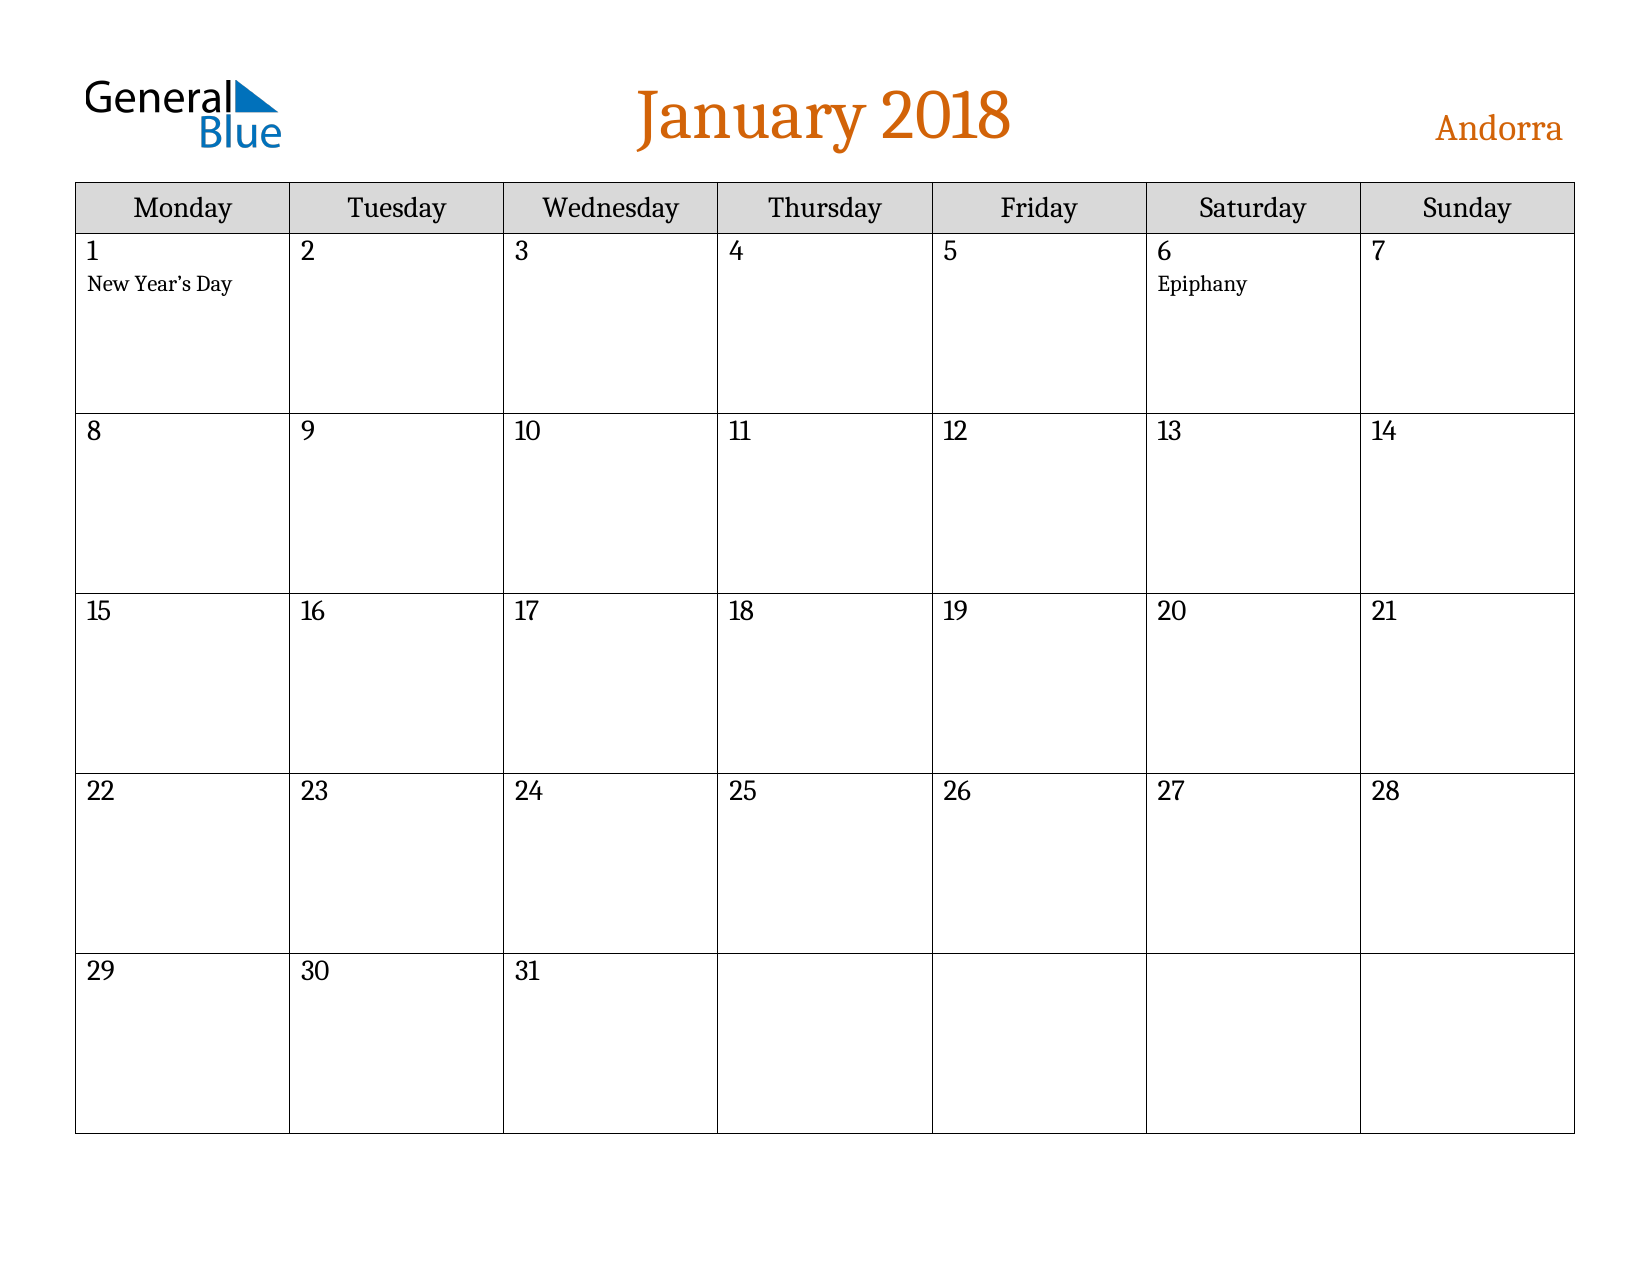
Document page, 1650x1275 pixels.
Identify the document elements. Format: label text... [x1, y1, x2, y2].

table_cell 3 [504, 234, 717, 270]
table_cell [718, 954, 932, 990]
table_cell 6 [1147, 234, 1360, 270]
table_cell [933, 450, 1146, 593]
table_cell 17 [504, 594, 717, 630]
table_cell [1361, 630, 1574, 773]
table_cell [290, 630, 503, 773]
table_cell [76, 630, 289, 773]
table_header Andorra [1146, 75, 1574, 182]
table_cell 19 [933, 594, 1146, 630]
table_cell 23 [290, 774, 503, 810]
table_cell New Year’s Day [76, 270, 289, 413]
table_cell 14 [1361, 414, 1574, 450]
table_cell 10 [504, 414, 717, 450]
table_cell 1 [76, 234, 289, 270]
table_cell [1147, 954, 1360, 990]
table_cell 8 [76, 414, 289, 450]
table_cell 18 [718, 594, 932, 630]
table_cell [718, 270, 932, 413]
table_cell 12 [933, 414, 1146, 450]
table_cell [504, 450, 717, 593]
table_cell [933, 990, 1146, 1133]
table_cell [76, 990, 289, 1133]
table_cell 20 [1147, 594, 1360, 630]
table_cell [933, 270, 1146, 413]
table_cell 28 [1361, 774, 1574, 810]
table_cell Tuesday [290, 183, 503, 233]
table_cell Epiphany [1147, 270, 1360, 413]
table_cell 15 [76, 594, 289, 630]
table_cell [290, 990, 503, 1133]
table_cell [1361, 810, 1574, 953]
table_cell [76, 450, 289, 593]
table_cell Monday [76, 183, 289, 233]
table_cell 11 [718, 414, 932, 450]
table_cell 4 [718, 234, 932, 270]
table_cell [290, 810, 503, 953]
table_cell [718, 990, 932, 1133]
picture [86, 80, 281, 148]
table_cell 7 [1361, 234, 1574, 270]
table_cell 31 [504, 954, 717, 990]
table_cell [504, 990, 717, 1133]
table_cell 9 [290, 414, 503, 450]
table_cell [290, 270, 503, 413]
table_cell [1147, 630, 1360, 773]
table_cell Wednesday [504, 183, 717, 233]
table_cell 27 [1147, 774, 1360, 810]
table_cell [933, 954, 1146, 990]
table_header January 2018 [504, 75, 1146, 182]
table_cell [1147, 450, 1360, 593]
table_cell [1361, 450, 1574, 593]
table_cell [1361, 270, 1574, 413]
table_cell 29 [76, 954, 289, 990]
table_cell 2 [290, 234, 503, 270]
table_cell [1147, 810, 1360, 953]
table_cell [718, 450, 932, 593]
table_cell 5 [933, 234, 1146, 270]
table_cell 22 [76, 774, 289, 810]
table_cell 30 [290, 954, 503, 990]
table_cell 25 [718, 774, 932, 810]
table_cell [1147, 990, 1360, 1133]
table_cell Friday [933, 183, 1146, 233]
table_cell Sunday [1361, 183, 1574, 233]
table_cell [718, 810, 932, 953]
table_cell [933, 810, 1146, 953]
table_header [76, 75, 503, 182]
table_cell [504, 810, 717, 953]
table_cell [1361, 990, 1574, 1133]
table_cell 21 [1361, 594, 1574, 630]
table_cell 13 [1147, 414, 1360, 450]
table_cell 16 [290, 594, 503, 630]
table_cell Thursday [718, 183, 932, 233]
table_cell 24 [504, 774, 717, 810]
table_cell [718, 630, 932, 773]
table_cell [504, 270, 717, 413]
table_cell [933, 630, 1146, 773]
table_cell [76, 810, 289, 953]
table_cell Saturday [1147, 183, 1360, 233]
table_cell 26 [933, 774, 1146, 810]
table_cell [290, 450, 503, 593]
table_cell [504, 630, 717, 773]
table_cell [1361, 954, 1574, 990]
